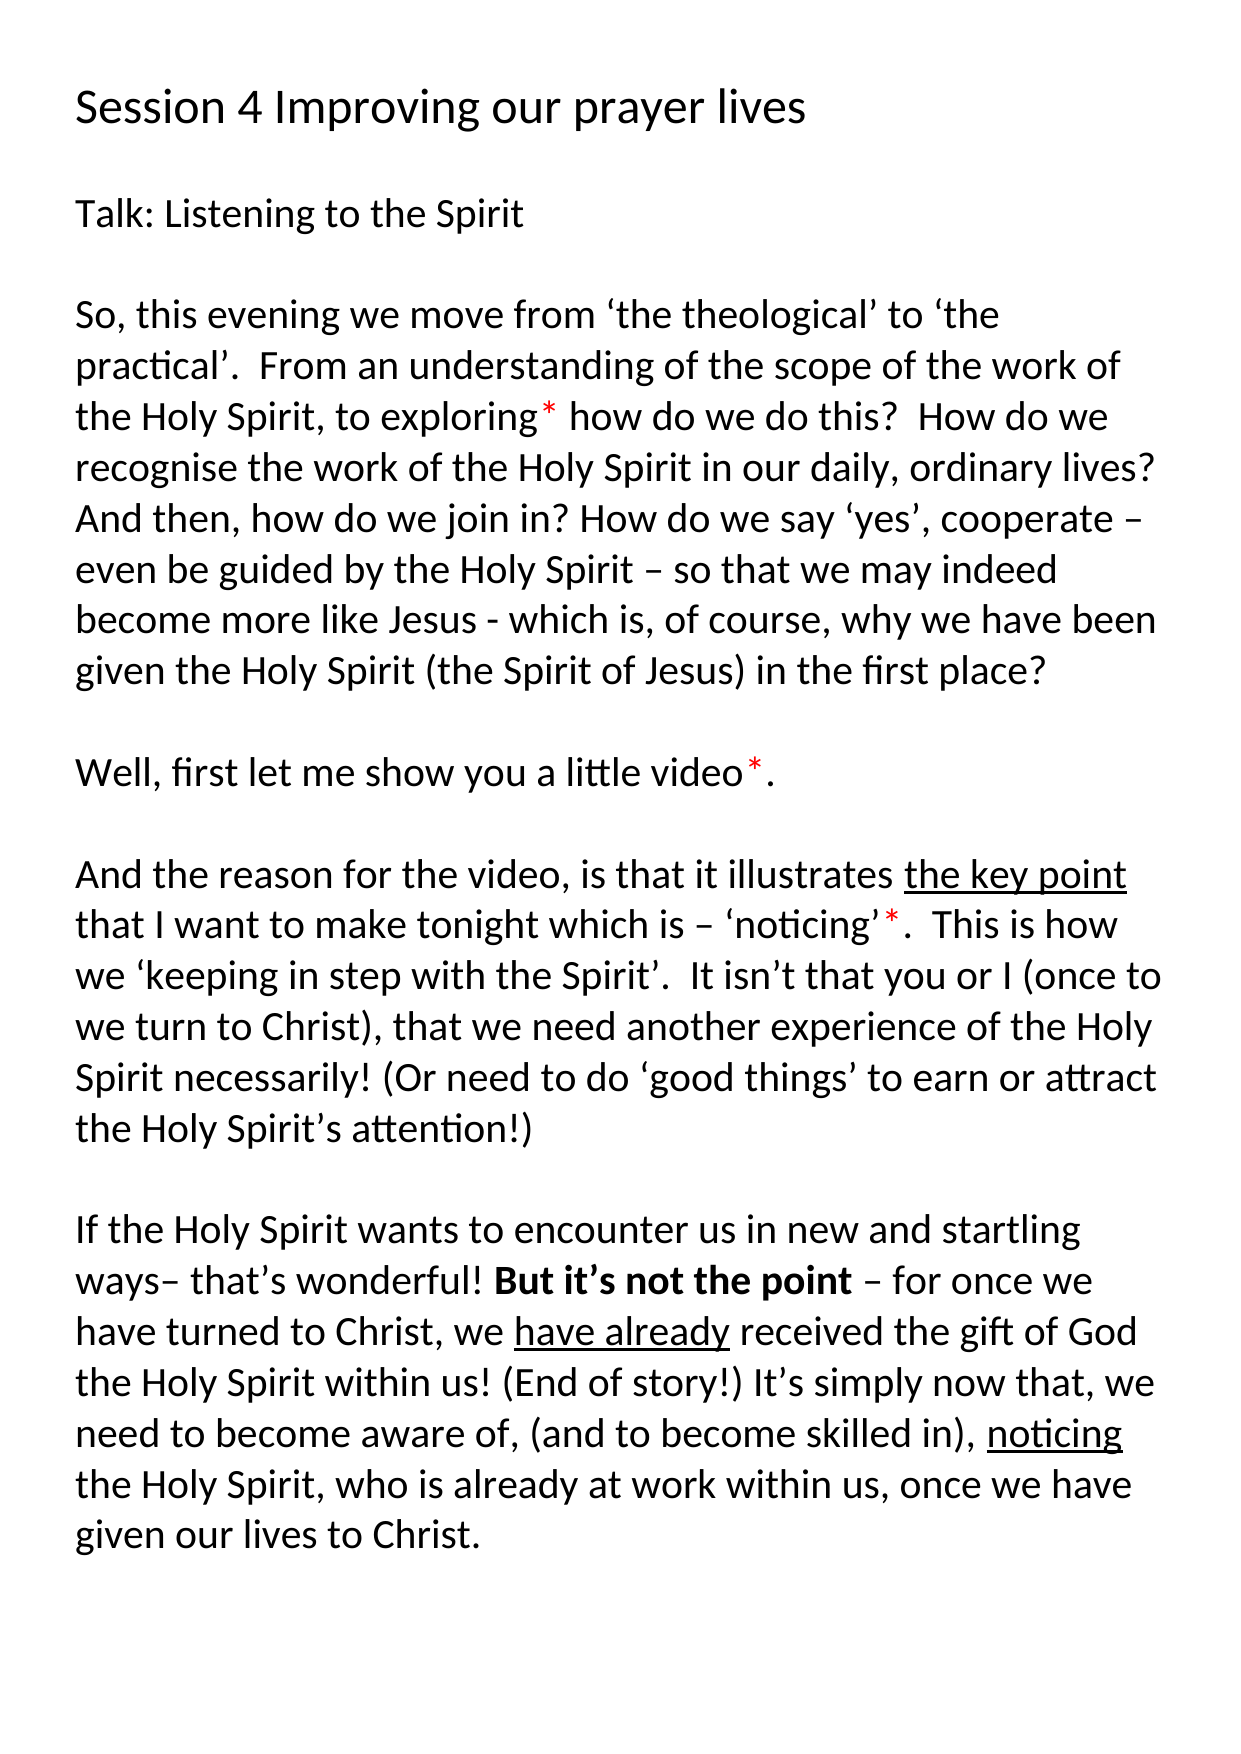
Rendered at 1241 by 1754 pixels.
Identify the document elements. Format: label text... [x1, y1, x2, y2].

text Well, first let me show you a little video*. [75, 746, 1165, 797]
text So, this evening we move from ‘the theological’ to ‘the practical’. From an understanding of the scope of the work of the Holy Spirit, to exploring* how do we do this? How do we recognise the work of the Holy Spirit in our daily, ordinary lives? And then, how do we join in? How do we say ‘yes’, cooperate – even be guided by the Holy Spirit – so that we may indeed become more like Jesus - which is, of course, why we have been given the Holy Spirit (the Spirit of Jesus) in the first place? [75, 288, 1165, 695]
text If the Holy Spirit wants to encounter us in new and startling ways– that’s wonderful! But it’s not the point – for once we have turned to Christ, we have already received the gift of God the Holy Spirit within us! (End of story!) It’s simply now that, we need to become aware of, (and to become skilled in), noticing the Holy Spirit, who is already at work within us, once we have given our lives to Christ. [75, 1203, 1165, 1559]
text Talk: Listening to the Spirit [75, 187, 1165, 238]
text And the reason for the video, is that it illustrates the key point that I want to make tonight which is – ‘noticing’*. This is how we ‘keeping in step with the Spirit’. It isn’t that you or I (once to we turn to Christ), that we need another experience of the Holy Spirit necessarily! (Or need to do ‘good things’ to earn or attract the Holy Spirit’s attention!) [75, 848, 1165, 1153]
text Session 4 Improving our prayer lives [75, 75, 1165, 136]
